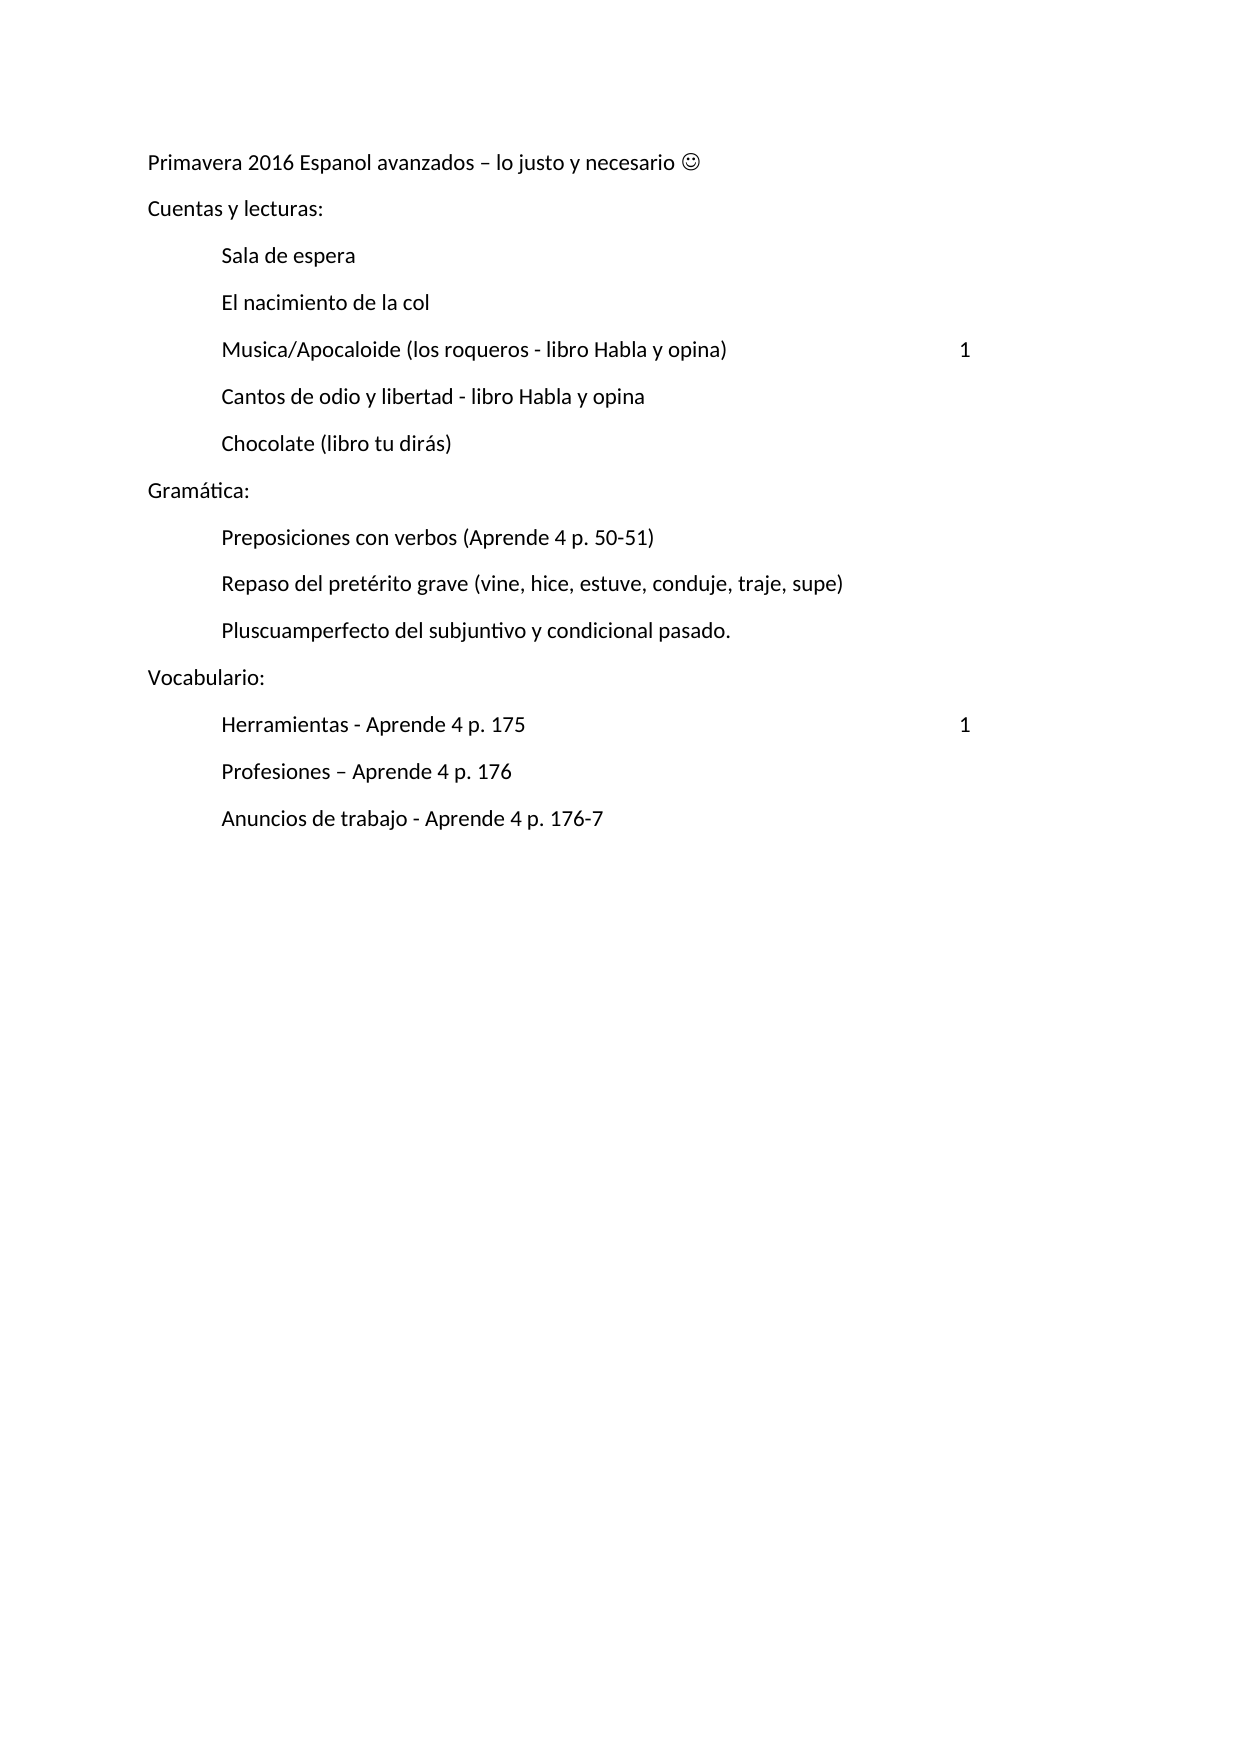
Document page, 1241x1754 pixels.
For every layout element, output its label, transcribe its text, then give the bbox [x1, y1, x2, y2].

text El nacimiento de la col [148, 288, 1093, 316]
text Musica/Apocaloide (los roqueros - libro Habla y opina) 1 [148, 335, 1093, 363]
text Primavera 2016 Espanol avanzados – lo justo y necesario [148, 148, 1093, 176]
text Herramientas - Aprende 4 p. 175 1 [148, 710, 1093, 738]
text Gramática: [148, 476, 1093, 504]
text Cantos de odio y libertad - libro Habla y opina [148, 382, 1093, 410]
text Anuncios de trabajo - Aprende 4 p. 176-7 [148, 804, 1093, 832]
text Chocolate (libro tu dirás) [148, 429, 1093, 457]
text Vocabulario: [148, 663, 1093, 691]
text Repaso del pretérito grave (vine, hice, estuve, conduje, traje, supe) [148, 569, 1093, 597]
text Pluscuamperfecto del subjuntivo y condicional pasado. [148, 616, 1093, 644]
text Cuentas y lecturas: [148, 194, 1093, 222]
text Preposiciones con verbos (Aprende 4 p. 50-51) [148, 523, 1093, 551]
text Profesiones – Aprende 4 p. 176 [148, 757, 1093, 785]
text Sala de espera [148, 241, 1093, 269]
